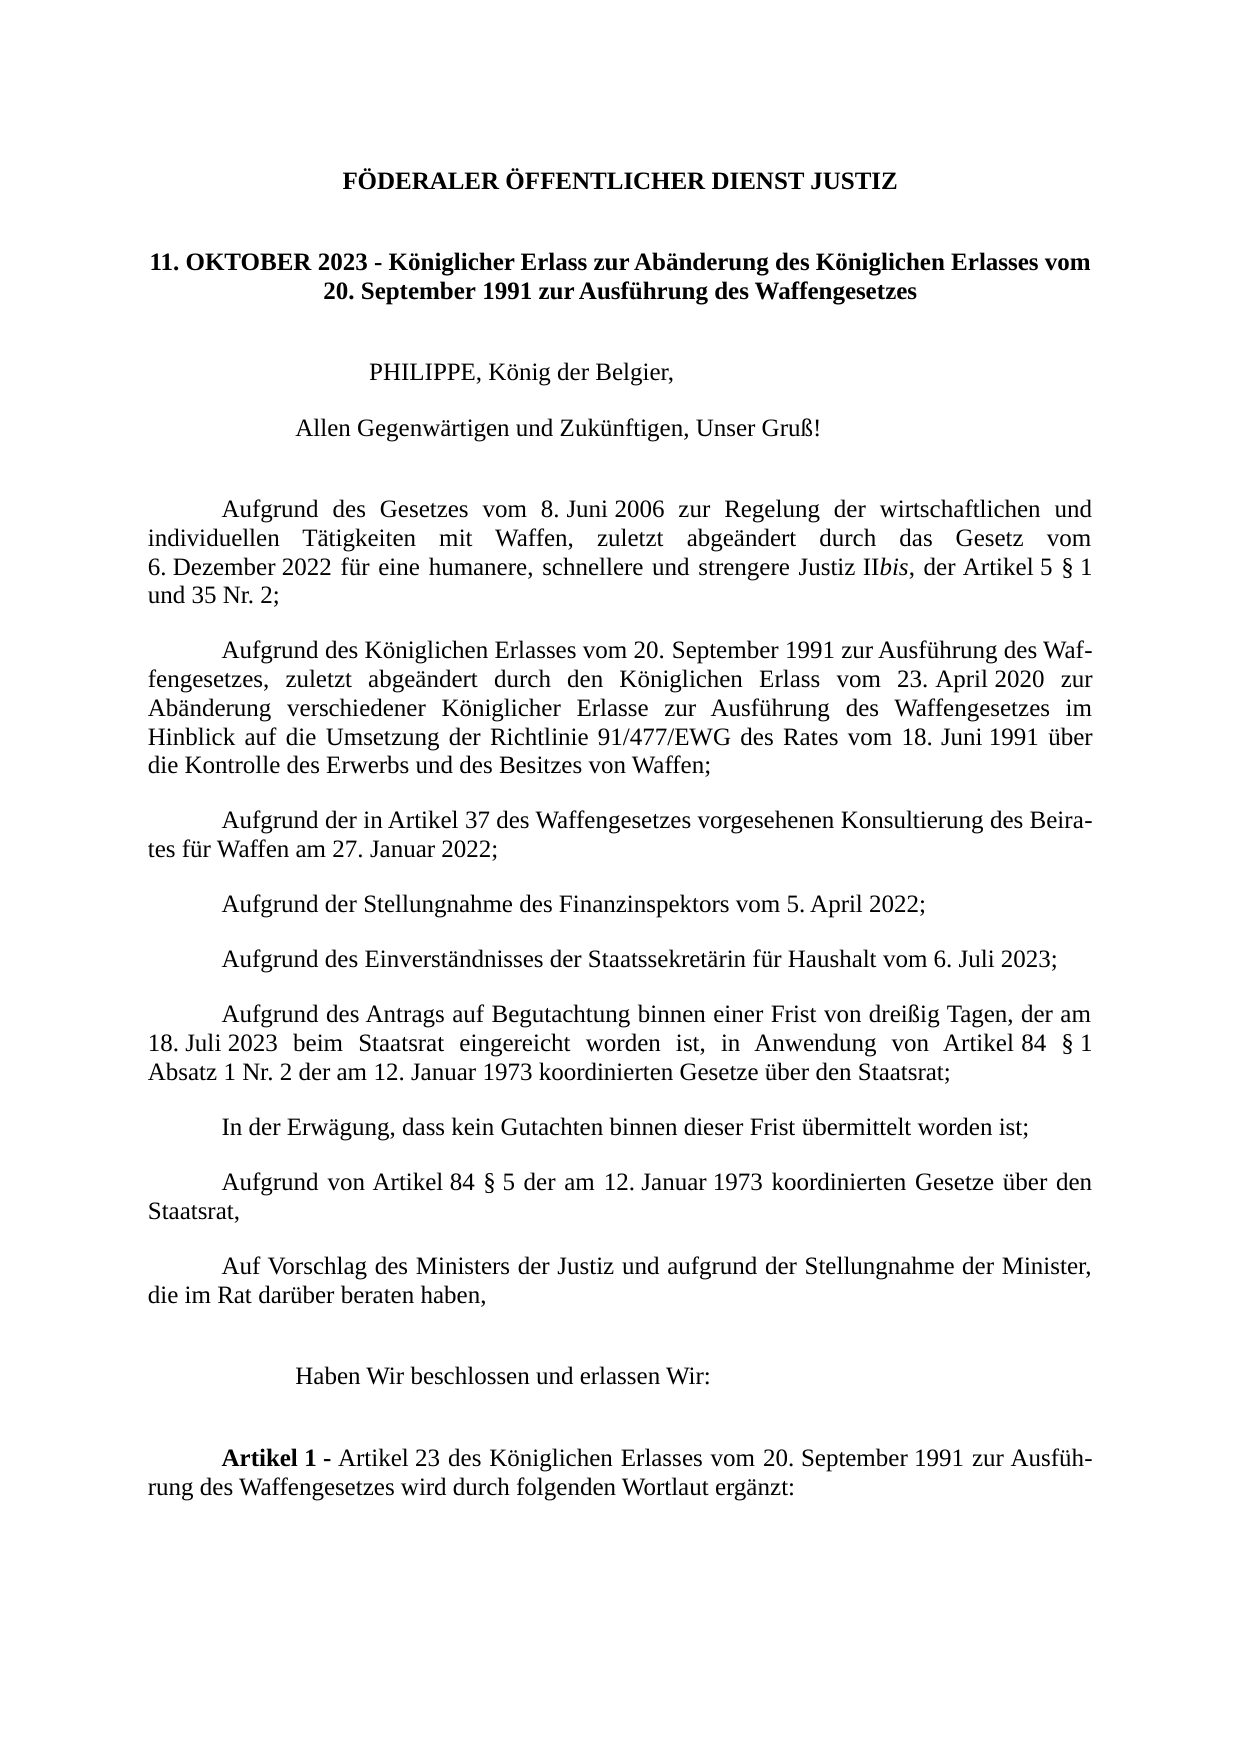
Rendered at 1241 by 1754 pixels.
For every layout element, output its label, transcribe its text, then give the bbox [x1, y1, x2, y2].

text 11. OKTOBER 2023 - Königlicher Erlass zur Abänderung des Königlichen Erlasses vom 20. September 1991 zur Ausführung des Waffengesetzes [148, 247, 1092, 305]
text Allen Gegenwärtigen und Zukünftigen, Unser Gruß! [148, 413, 1092, 441]
text Aufgrund des Einverständnisses der Staatssekretärin für Haushalt vom 6. Juli 2023; [148, 944, 1092, 973]
text Auf Vorschlag des Ministers der Justiz und aufgrund der Stellungnahme der Minister, die im Rat darüber beraten haben, [148, 1251, 1092, 1309]
text In der Erwägung, dass kein Gutachten binnen dieser Frist übermittelt worden ist; [148, 1112, 1092, 1141]
text Aufgrund des Antrags auf Begutachtung binnen einer Frist von dreißig Tagen, der am 18. Juli 2023 beim Staatsrat eingereicht worden ist, in Anwendung von Artikel 84 § 1 Absatz 1 Nr. 2 der am 12. Januar 1973 koordinierten Gesetze über den Staatsrat; [148, 999, 1092, 1086]
text Aufgrund des Gesetzes vom 8. Juni 2006 zur Regelung der wirtschaftlichen und individuellen Tätigkeiten mit Waffen, zuletzt abgeändert durch das Gesetz vom 6. Dezember 2022 für eine humanere, schnellere und strengere Justiz IIbis, der Artikel 5 § 1 und 35 Nr. 2; [148, 494, 1092, 609]
text Aufgrund der Stellungnahme des Finanzinspektors vom 5. April 2022; [148, 889, 1092, 918]
text Aufgrund von Artikel 84 § 5 der am 12. Januar 1973 koordinierten Gesetze über den Staatsrat, [148, 1167, 1092, 1225]
text Aufgrund des Königlichen Erlasses vom 20. September 1991 zur Ausführung des Waffengesetzes, zuletzt abgeändert durch den Königlichen Erlass vom 23. April 2020 zur Abänderung verschiedener Königlicher Erlasse zur Ausführung des Waffengesetzes im Hinblick auf die Umsetzung der Richtlinie 91/477/EWG des Rates vom 18. Juni 1991 über die Kontrolle des Erwerbs und des Besitzes von Waffen; [148, 635, 1092, 779]
text Artikel 1 - Artikel 23 des Königlichen Erlasses vom 20. September 1991 zur Ausführung des Waffengesetzes wird durch folgenden Wortlaut ergänzt: [148, 1443, 1092, 1500]
text Haben Wir beschlossen und erlassen Wir: [148, 1361, 1092, 1390]
text Aufgrund der in Artikel 37 des Waffengesetzes vorgesehenen Konsultierung des Beirates für Waffen am 27. Januar 2022; [148, 806, 1092, 863]
text PHILIPPE, König der Belgier, [148, 357, 1092, 386]
text FÖDERALER ÖFFENTLICHER DIENST JUSTIZ [148, 166, 1092, 194]
